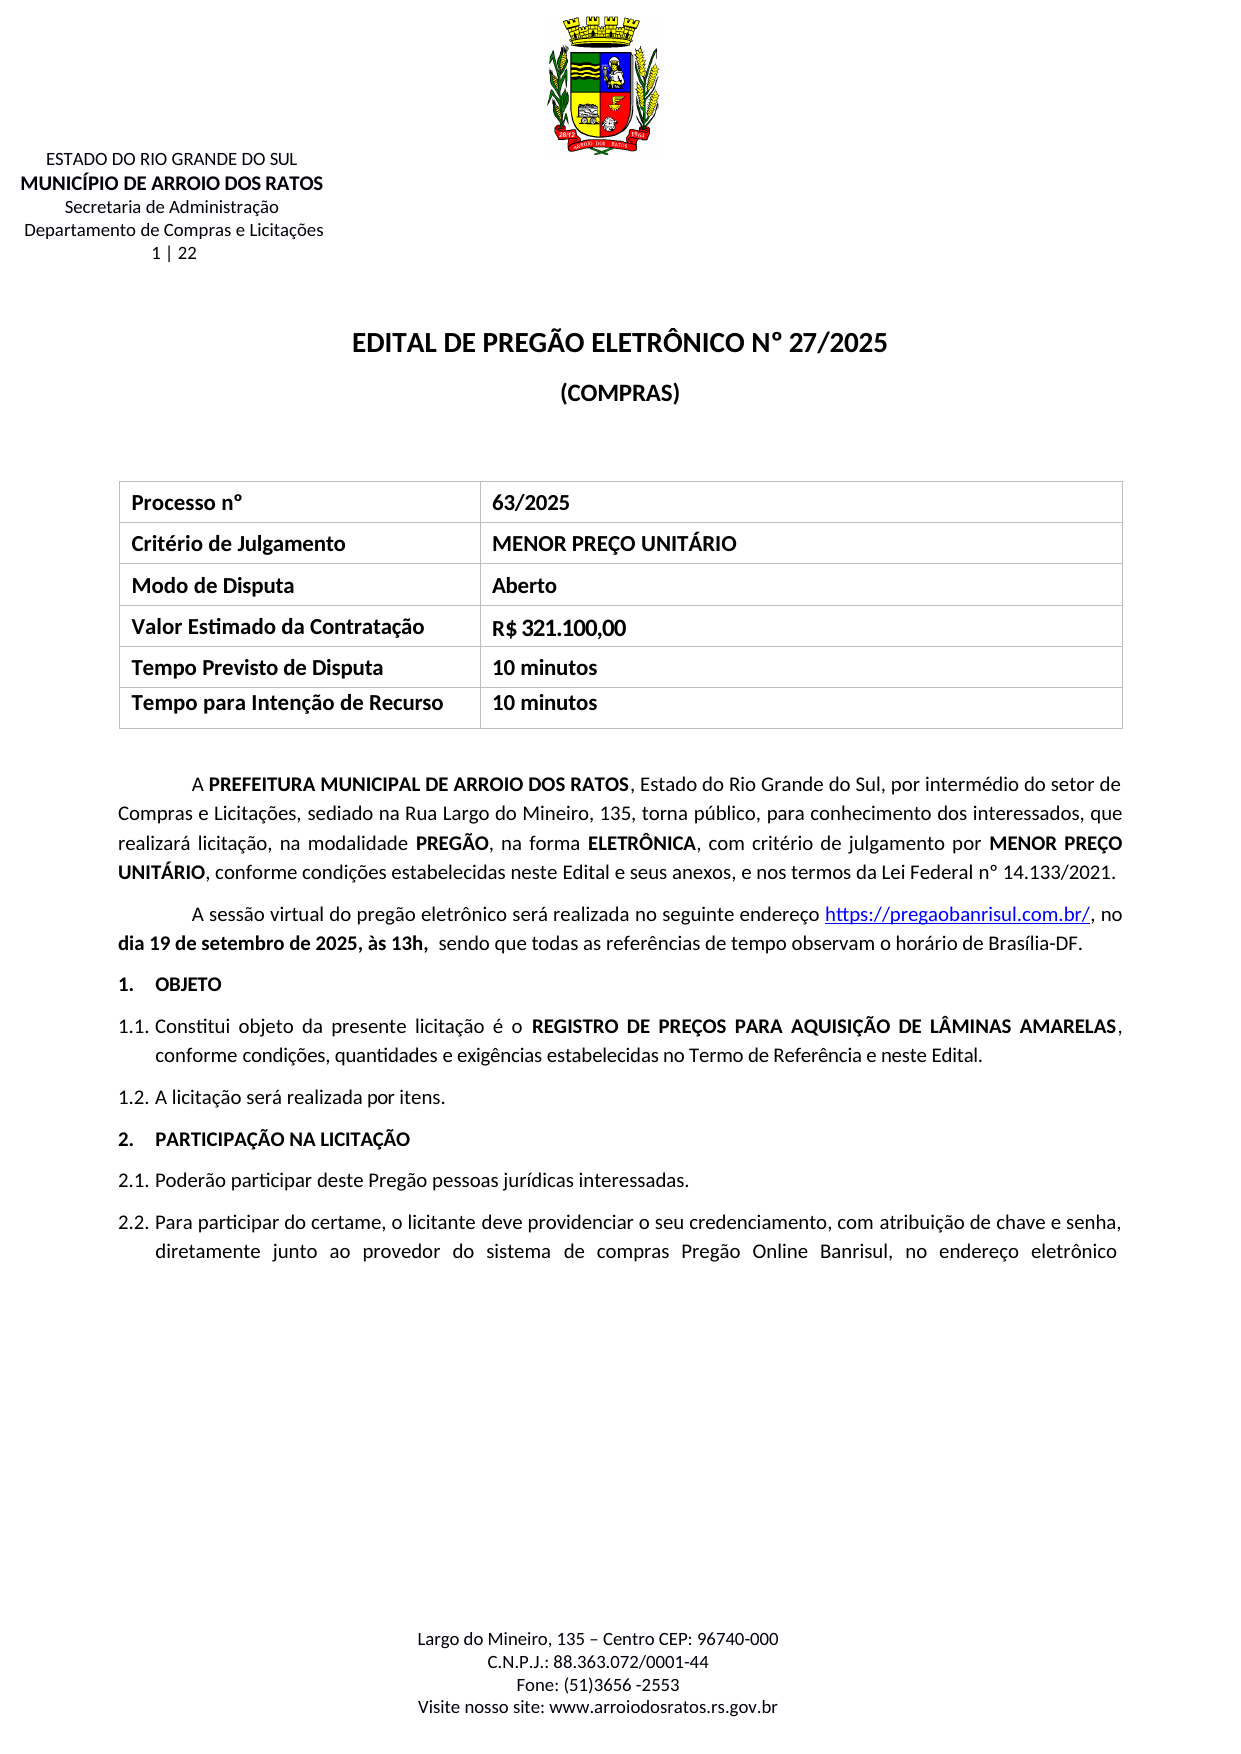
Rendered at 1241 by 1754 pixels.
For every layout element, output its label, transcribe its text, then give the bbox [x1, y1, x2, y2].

table_cell Valor Estimado da Contratação [120, 606, 480, 646]
table_cell Critério de Julgamento [120, 523, 480, 563]
text A sessão virtual do pregão eletrônico será realizada no seguinte endereço https://pregaobanrisul.com.br/, no dia 19 de setembro de 2025, às 13h, sendo que todas as referências de tempo observam o horário de Brasília-DF. [118, 901, 1123, 955]
list Constitui objeto da presente licitação é o REGISTRO DE PREÇOS PARA AQUISIÇÃO DE LÂMINAS AMARELAS, conforme condições, quantidades e exigências estabelecidas no Termo de Referência e neste Edital. [118, 1013, 1123, 1068]
title EDITAL DE PREGÃO ELETRÔNICO Nº 27/2025 [103, 324, 1137, 360]
table_cell R$ 321.100,00 [481, 606, 1122, 646]
table_header Processo nº [120, 482, 480, 522]
table_cell 10 minutos [481, 688, 1122, 728]
subtitle (COMPRAS) [103, 377, 1137, 408]
table_cell Tempo Previsto de Disputa [120, 647, 480, 687]
picture [545, 15, 664, 157]
table_cell Tempo para Intenção de Recurso [120, 688, 480, 728]
list Poderão participar deste Pregão pessoas jurídicas interessadas. [118, 1168, 1122, 1193]
table_cell Aberto [481, 564, 1122, 604]
subtitle OBJETO [118, 972, 1137, 997]
text A PREFEITURA MUNICIPAL DE ARROIO DOS RATOS, Estado do Rio Grande do Sul, por intermédio do setor de Compras e Licitações, sediado na Rua Largo do Mineiro, 135, torna público, para conhecimento dos interessados, que realizará licitação, na modalidade PREGÃO, na forma ELETRÔNICA, com critério de julgamento por MENOR PREÇO UNITÁRIO, conforme condições estabelecidas neste Edital e seus anexos, e nos termos da Lei Federal nº 14.133/2021. [118, 771, 1122, 884]
list Para participar do certame, o licitante deve providenciar o seu credenciamento, com atribuição de chave e senha, diretamente junto ao provedor do sistema de compras Pregão Online Banrisul, no endereço eletrônico [118, 1209, 1122, 1264]
table_cell MENOR PREÇO UNITÁRIO [481, 523, 1122, 563]
table_cell 10 minutos [481, 647, 1122, 687]
table_header 63/2025 [481, 482, 1122, 522]
table_cell Modo de Disputa [120, 564, 480, 604]
list A licitação será realizada por itens. [118, 1084, 1137, 1109]
subtitle PARTICIPAÇÃO NA LICITAÇÃO [118, 1126, 1137, 1151]
